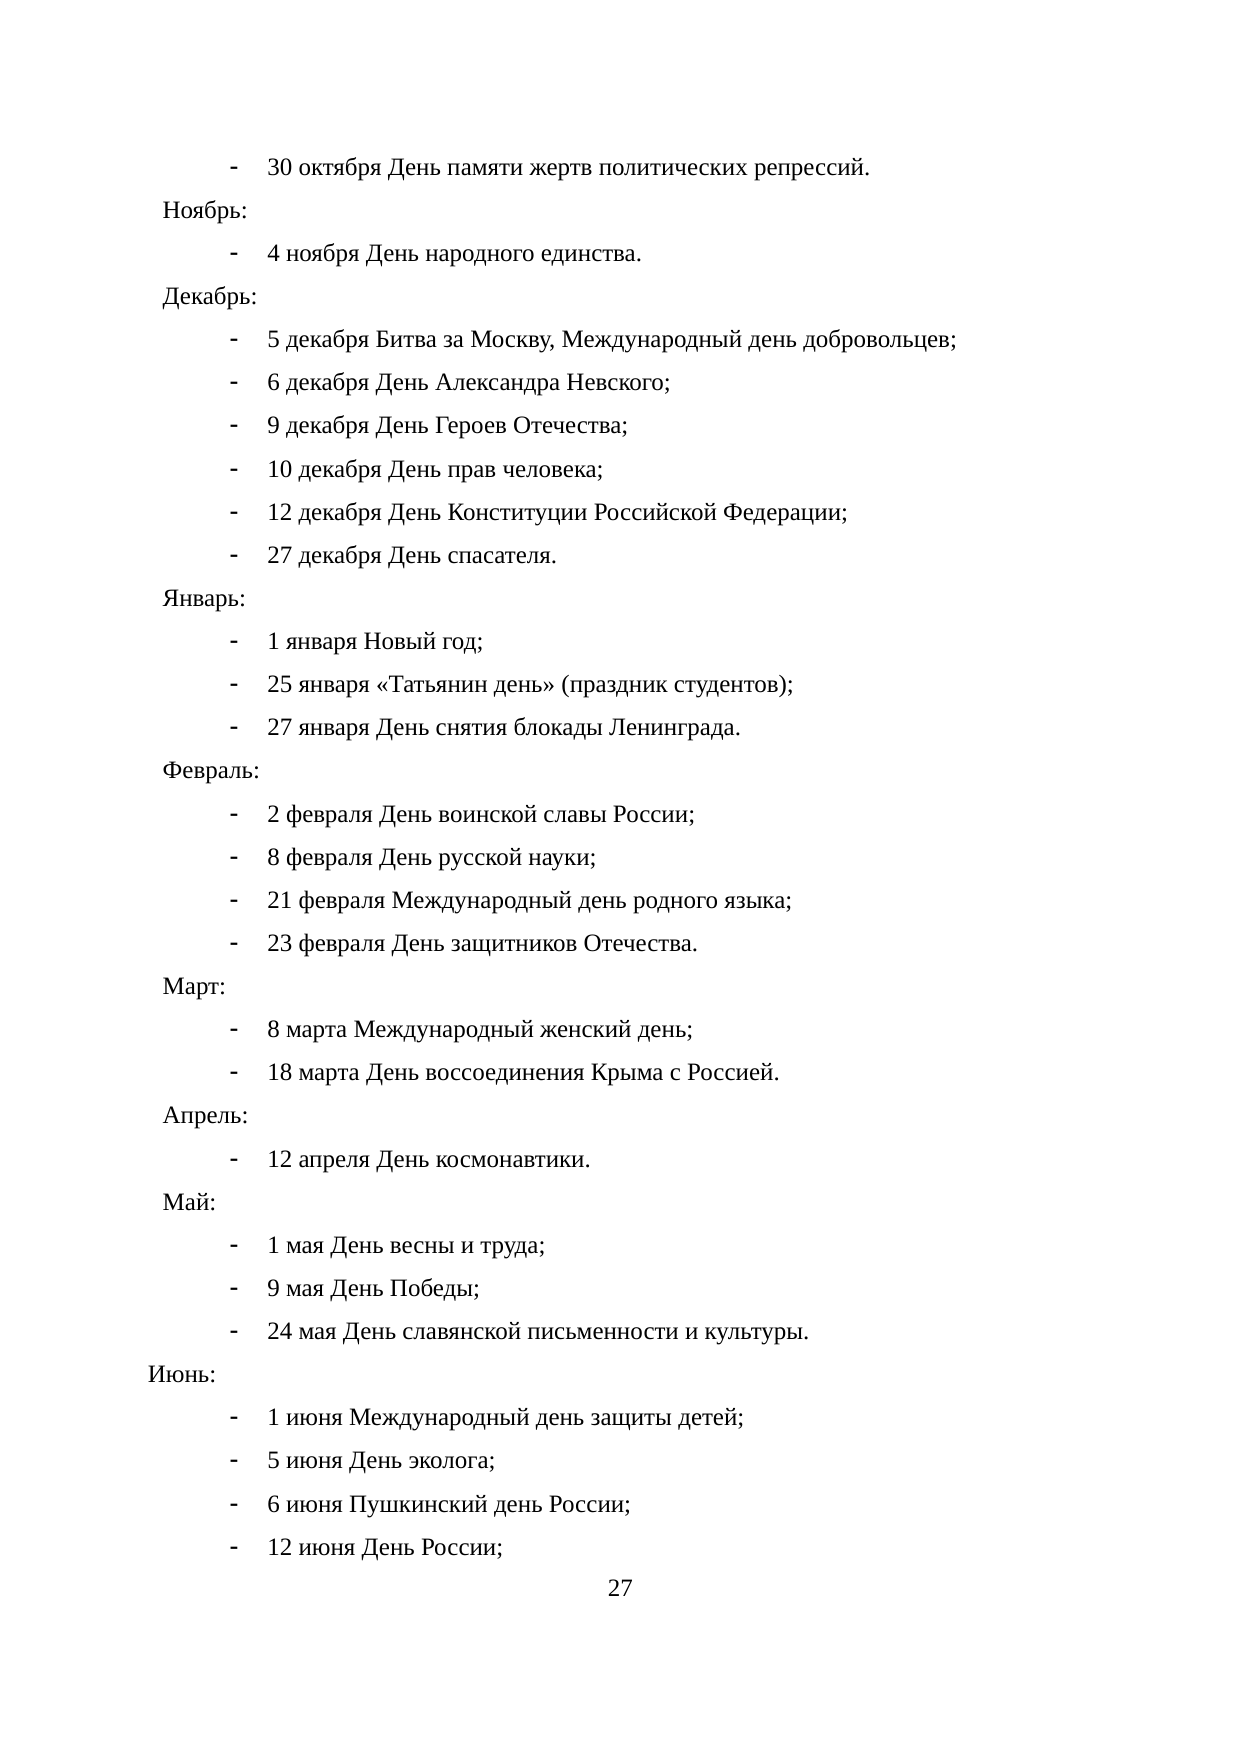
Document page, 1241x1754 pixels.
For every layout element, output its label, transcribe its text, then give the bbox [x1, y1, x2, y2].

list 4 ноября День народного единства. [229, 238, 1122, 267]
list 10 декабря День прав человека; [229, 454, 1122, 482]
list 27 декабря День спасателя. [229, 540, 1122, 569]
list 6 июня Пушкинский день России; [229, 1489, 1122, 1517]
text Февраль: [162, 756, 1122, 784]
list 2 февраля День воинской славы России; [229, 799, 1122, 827]
list 12 апреля День космонавтики. [229, 1144, 1122, 1172]
list 5 июня День эколога; [229, 1446, 1122, 1474]
text Ноябрь: [162, 195, 1122, 224]
list 9 мая День Победы; [229, 1273, 1122, 1302]
list 21 февраля Международный день родного языка; [229, 885, 1122, 914]
text Декабрь: [162, 281, 1122, 310]
list 1 июня Международный день защиты детей; [229, 1402, 1122, 1431]
list 1 января Новый год; [229, 626, 1122, 655]
list 24 мая День славянской письменности и культуры. [229, 1316, 1122, 1345]
text Январь: [162, 583, 1122, 612]
list 12 июня День России; [229, 1532, 1122, 1561]
list 23 февраля День защитников Отечества. [229, 928, 1122, 957]
text Апрель: [162, 1101, 1122, 1129]
list 8 марта Международный женский день; [229, 1014, 1122, 1043]
list 18 марта День воссоединения Крыма с Россией. [229, 1057, 1122, 1086]
text Март: [162, 971, 1122, 1000]
list 27 января День снятия блокады Ленинграда. [229, 712, 1122, 741]
list 25 января «Татьянин день» (праздник студентов); [229, 669, 1122, 698]
text Май: [162, 1187, 1122, 1216]
list 9 декабря День Героев Отечества; [229, 411, 1122, 439]
list 6 декабря День Александра Невского; [229, 367, 1122, 396]
text Июнь: [148, 1359, 1122, 1388]
list 30 октября День памяти жертв политических репрессий. [229, 152, 1122, 181]
list 8 февраля День русской науки; [229, 842, 1122, 871]
list 1 мая День весны и труда; [229, 1230, 1122, 1259]
list 12 декабря День Конституции Российской Федерации; [229, 497, 1122, 526]
list 5 декабря Битва за Москву, Международный день добровольцев; [229, 324, 1122, 353]
